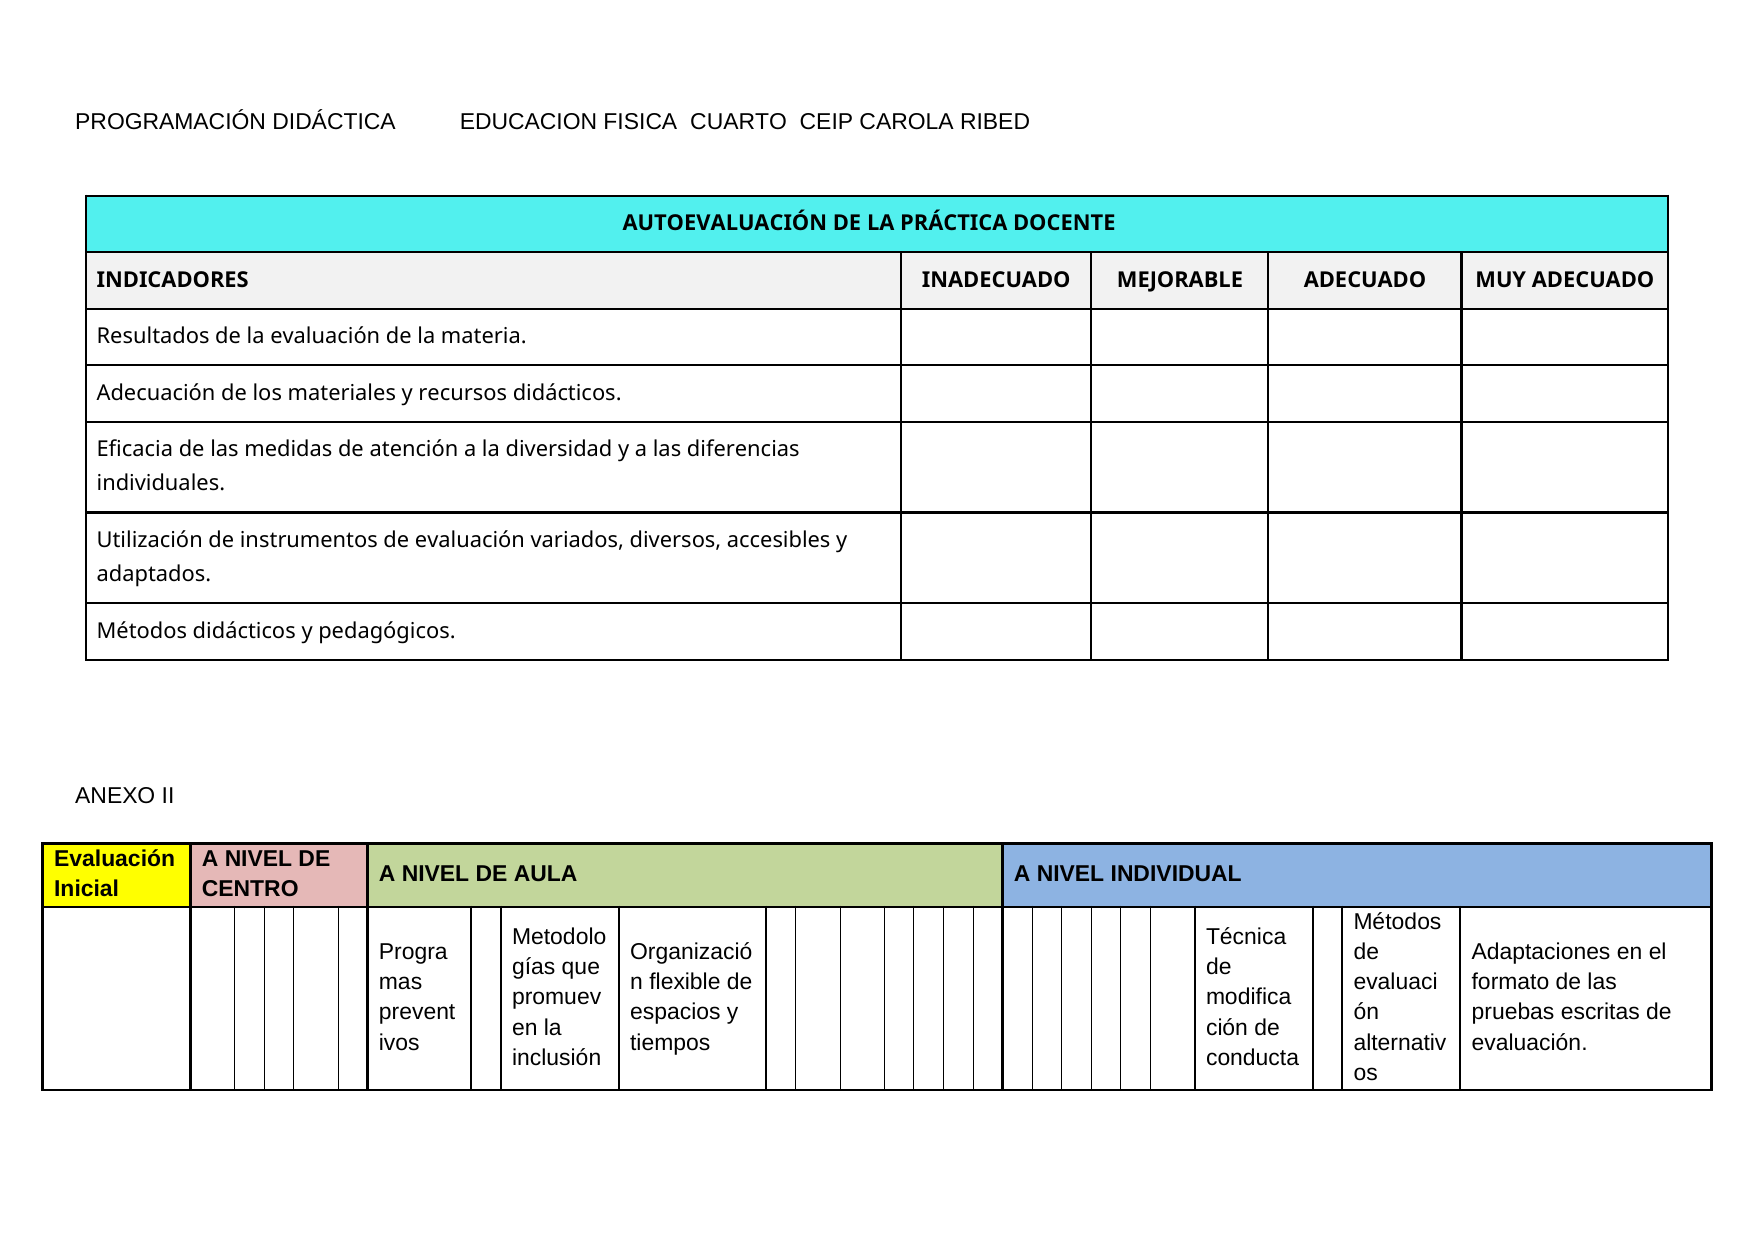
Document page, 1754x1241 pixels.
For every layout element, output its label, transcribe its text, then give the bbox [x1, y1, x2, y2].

table_cell Técnica de modificación de conducta [1196, 908, 1312, 1089]
table_header Evaluación Inicial [44, 845, 189, 906]
table_cell [1151, 908, 1194, 1089]
table_cell [1092, 423, 1267, 511]
table_cell Resultados de la evaluación de la materia. [87, 310, 900, 364]
table_cell [885, 908, 913, 1089]
table_cell [1463, 514, 1667, 602]
table_cell [294, 908, 338, 1089]
table_cell [1269, 423, 1460, 511]
table_cell [1463, 310, 1667, 364]
table_cell [902, 366, 1090, 421]
table_cell Adaptaciones en el formato de las pruebas escritas de evaluación. [1461, 908, 1710, 1089]
table_cell [1092, 514, 1267, 602]
table_cell Adecuación de los materiales y recursos didácticos. [87, 366, 900, 421]
table_cell [472, 908, 500, 1089]
table_cell [796, 908, 840, 1089]
table_cell [841, 908, 884, 1089]
table_cell [1463, 423, 1667, 511]
table_cell Métodos de evaluación alternativos [1343, 908, 1459, 1089]
table_cell [1314, 908, 1341, 1089]
table_cell Utilización de instrumentos de evaluación variados, diversos, accesibles y adaptados. [87, 514, 900, 602]
table_cell [265, 908, 293, 1089]
table_cell [914, 908, 943, 1089]
table_cell [339, 908, 366, 1089]
table_cell Métodos didácticos y pedagógicos. [87, 604, 900, 659]
table_cell Organización flexible de espacios y tiempos [620, 908, 765, 1089]
table_cell [902, 604, 1090, 659]
table_cell [902, 514, 1090, 602]
table_cell [1463, 604, 1667, 659]
table_cell Programas preventivos [369, 908, 470, 1089]
table_cell MEJORABLE [1092, 253, 1267, 308]
table_header A NIVEL INDIVIDUAL [1004, 845, 1710, 906]
table_cell [1269, 514, 1460, 602]
table_header AUTOEVALUACIÓN DE LA PRÁCTICA DOCENTE [87, 197, 1667, 251]
table_cell [44, 908, 189, 1089]
table_cell INADECUADO [902, 253, 1090, 308]
table_cell [767, 908, 795, 1089]
table_cell [1062, 908, 1091, 1089]
table_cell [1092, 908, 1120, 1089]
table_cell ADECUADO [1269, 253, 1460, 308]
table_cell Eficacia de las medidas de atención a la diversidad y a las diferencias individuales. [87, 423, 900, 511]
table_cell [1033, 908, 1061, 1089]
table_cell [1269, 310, 1460, 364]
table_cell [944, 908, 973, 1089]
table_cell [1269, 604, 1460, 659]
table_cell INDICADORES [87, 253, 900, 308]
table_cell Metodologías que promueven la inclusión [502, 908, 618, 1089]
table_cell [974, 908, 1001, 1089]
table_cell [902, 310, 1090, 364]
table_cell [1092, 604, 1267, 659]
text ANEXO II [75, 782, 1679, 808]
table_cell [1004, 908, 1032, 1089]
table_header A NIVEL DE CENTRO [192, 845, 366, 906]
table_cell [235, 908, 264, 1089]
table_cell [1121, 908, 1150, 1089]
table_cell MUY ADECUADO [1463, 253, 1667, 308]
table_cell [1269, 366, 1460, 421]
table_cell [1092, 366, 1267, 421]
table_cell [1463, 366, 1667, 421]
table_header A NIVEL DE AULA [369, 845, 1001, 906]
table_cell [1092, 310, 1267, 364]
table_cell [192, 908, 234, 1089]
table_cell [902, 423, 1090, 511]
